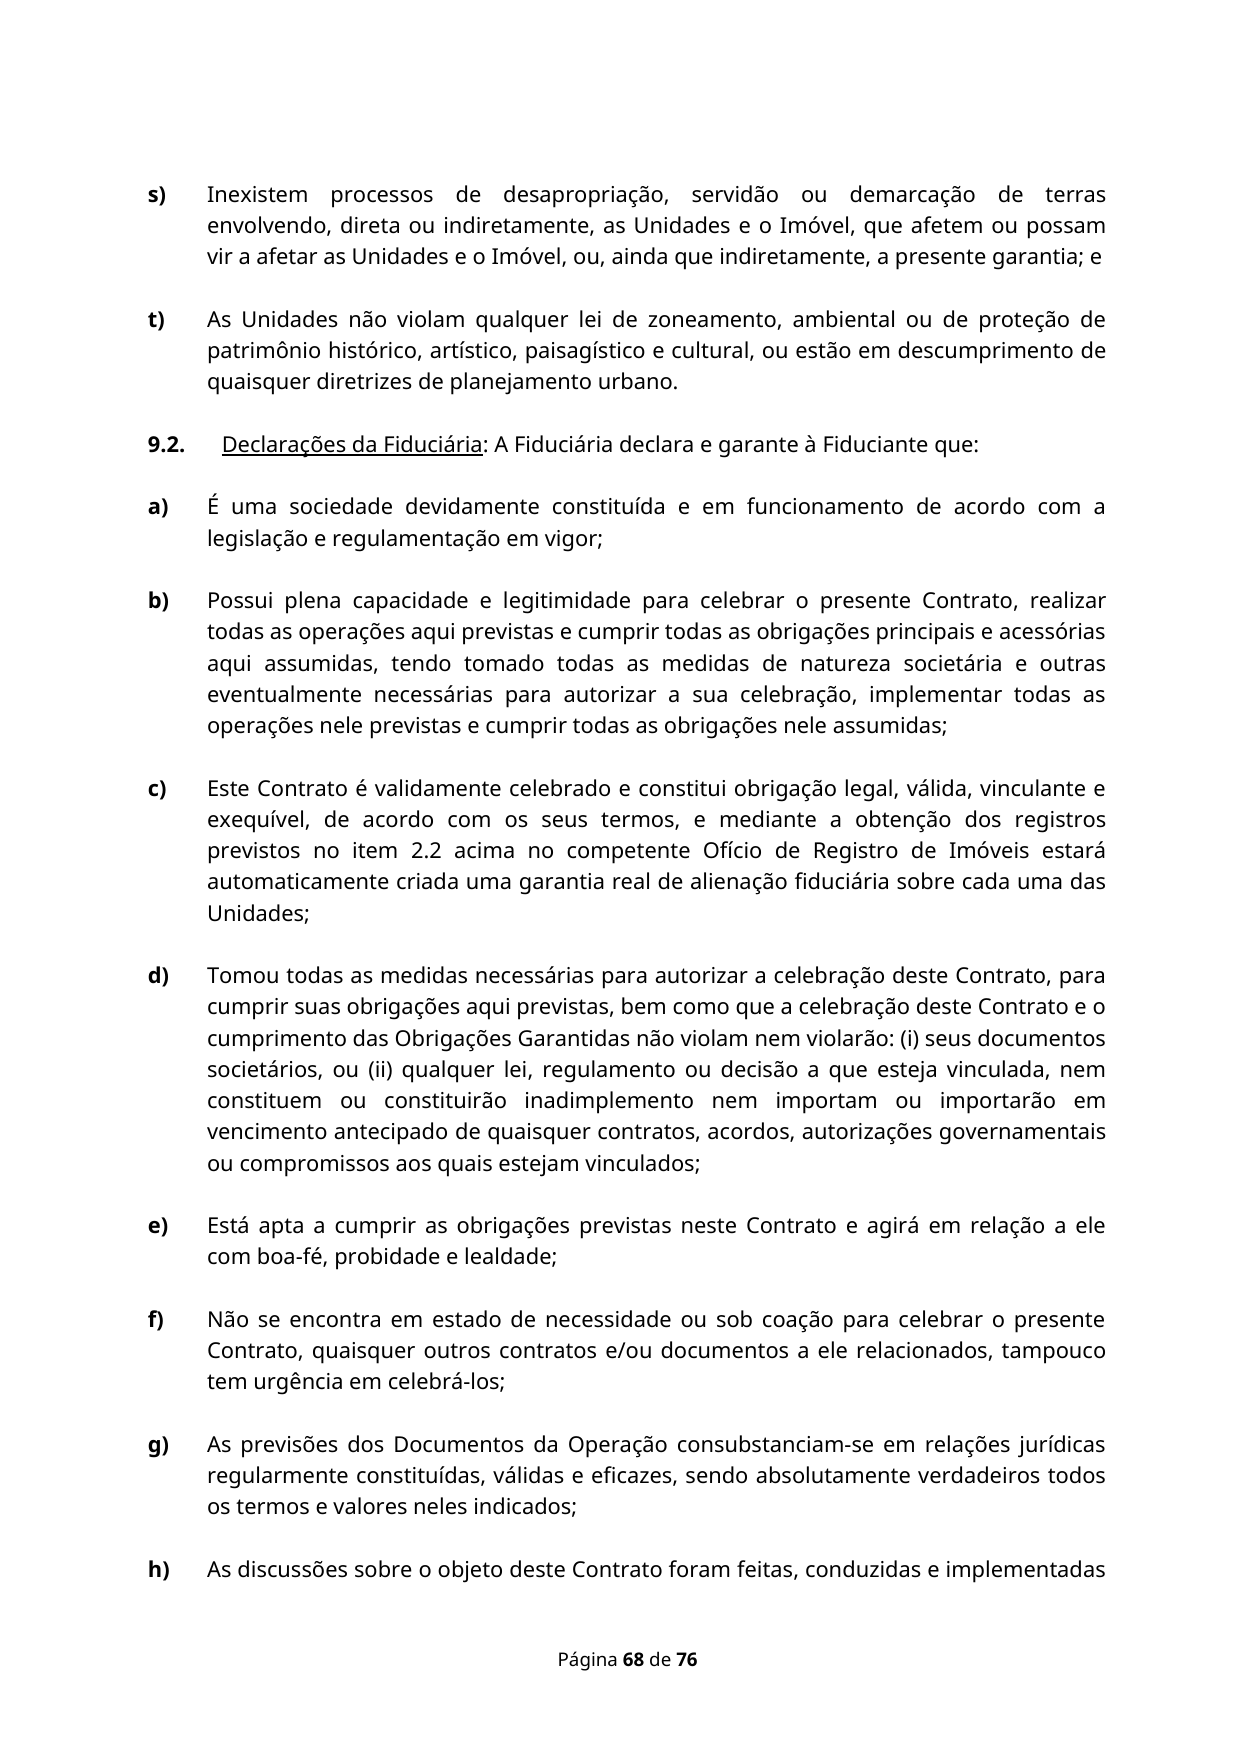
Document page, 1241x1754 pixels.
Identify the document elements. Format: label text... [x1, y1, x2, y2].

list Não se encontra em estado de necessidade ou sob coação para celebrar o presente Contrato, quaisquer outros contratos e/ou documentos a ele relacionados, tampouco tem urgência em celebrá-los; [148, 1302, 1107, 1396]
list Possui plena capacidade e legitimidade para celebrar o presente Contrato, realizar todas as operações aqui previstas e cumprir todas as obrigações principais e acessórias aqui assumidas, tendo tomado todas as medidas de natureza societária e outras eventualmente necessárias para autorizar a sua celebração, implementar todas as operações nele previstas e cumprir todas as obrigações nele assumidas; [148, 583, 1107, 740]
list Está apta a cumprir as obrigações previstas neste Contrato e agirá em relação a ele com boa-fé, probidade e lealdade; [148, 1208, 1107, 1271]
list As previsões dos Documentos da Operação consubstanciam-se em relações jurídicas regularmente constituídas, válidas e eficazes, sendo absolutamente verdadeiros todos os termos e valores neles indicados; [148, 1427, 1107, 1521]
list Inexistem processos de desapropriação, servidão ou demarcação de terras envolvendo, direta ou indiretamente, as Unidades e o Imóvel, que afetem ou possam vir a afetar as Unidades e o Imóvel, ou, ainda que indiretamente, a presente garantia; e [148, 177, 1107, 271]
list As Unidades não violam qualquer lei de zoneamento, ambiental ou de proteção de patrimônio histórico, artístico, paisagístico e cultural, ou estão em descumprimento de quaisquer diretrizes de planejamento urbano. [148, 302, 1107, 396]
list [148, 1552, 1107, 1583]
list Declarações da Fiduciária: A Fiduciária declara e garante à Fiduciante que: [148, 427, 1107, 458]
list Este Contrato é validamente celebrado e constitui obrigação legal, válida, vinculante e exequível, de acordo com os seus termos, e mediante a obtenção dos registros previstos no item 2.2 acima no competente Ofício de Registro de Imóveis estará automaticamente criada uma garantia real de alienação fiduciária sobre cada uma das Unidades; [148, 771, 1107, 927]
list Tomou todas as medidas necessárias para autorizar a celebração deste Contrato, para cumprir suas obrigações aqui previstas, bem como que a celebração deste Contrato e o cumprimento das Obrigações Garantidas não violam nem violarão: (i) seus documentos societários, ou (ii) qualquer lei, regulamento ou decisão a que esteja vinculada, nem constituem ou constituirão inadimplemento nem importam ou importarão em vencimento antecipado de quaisquer contratos, acordos, autorizações governamentais ou compromissos aos quais estejam vinculados; [148, 958, 1107, 1177]
list É uma sociedade devidamente constituída e em funcionamento de acordo com a legislação e regulamentação em vigor; [148, 490, 1107, 552]
